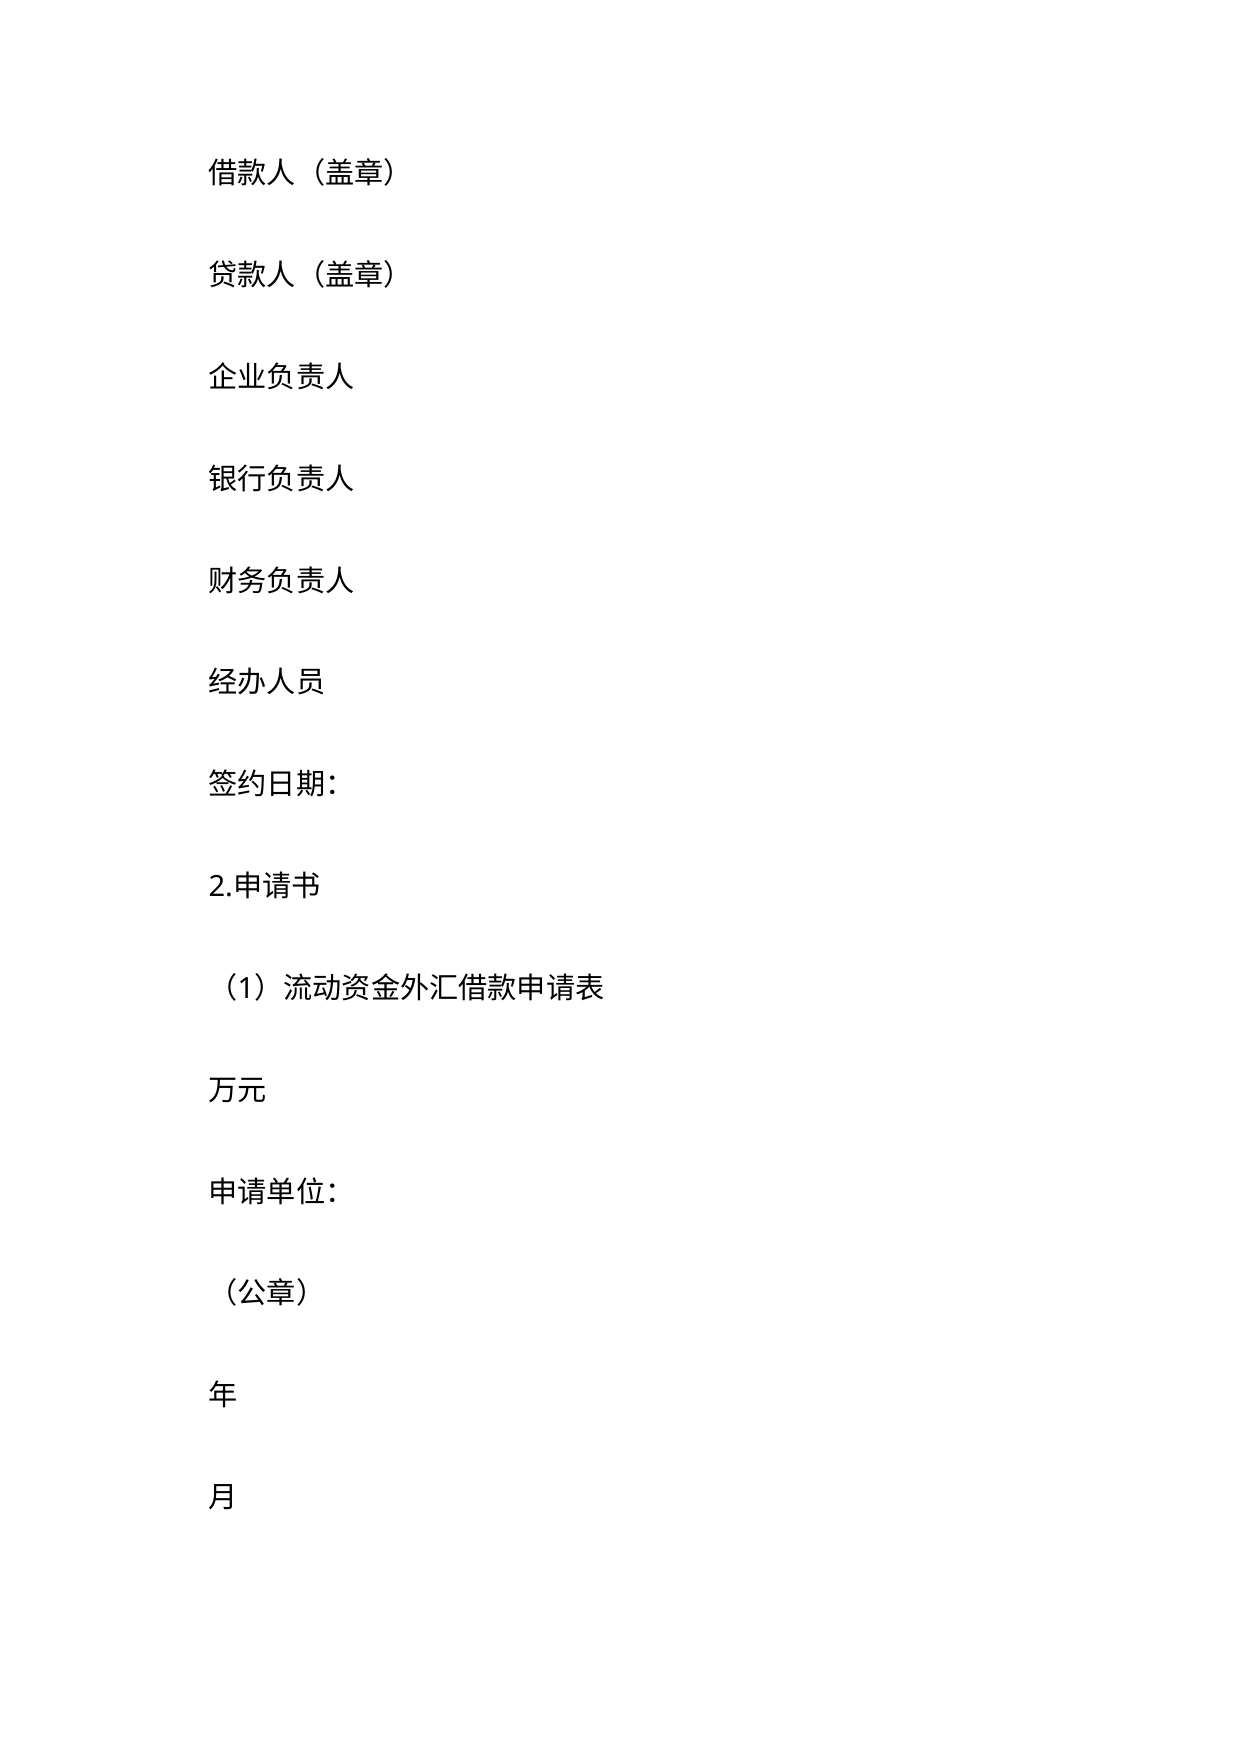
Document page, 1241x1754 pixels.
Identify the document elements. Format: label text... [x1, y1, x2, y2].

text 申请单位： [150, 1168, 1090, 1210]
text （1）流动资金外汇借款申请表 [150, 964, 1090, 1007]
text 银行负责人 [150, 455, 1090, 498]
text 经办人员 [150, 659, 1090, 701]
text 财务负责人 [150, 557, 1090, 599]
text 2.申请书 [150, 862, 1090, 905]
text 年 [150, 1372, 1090, 1414]
text 借款人（盖章） [150, 150, 1090, 192]
text 贷款人（盖章） [150, 252, 1090, 294]
text 月 [150, 1473, 1090, 1516]
text 签约日期： [150, 761, 1090, 803]
text 企业负责人 [150, 353, 1090, 396]
text （公章） [150, 1270, 1090, 1312]
text 万元 [150, 1066, 1090, 1109]
